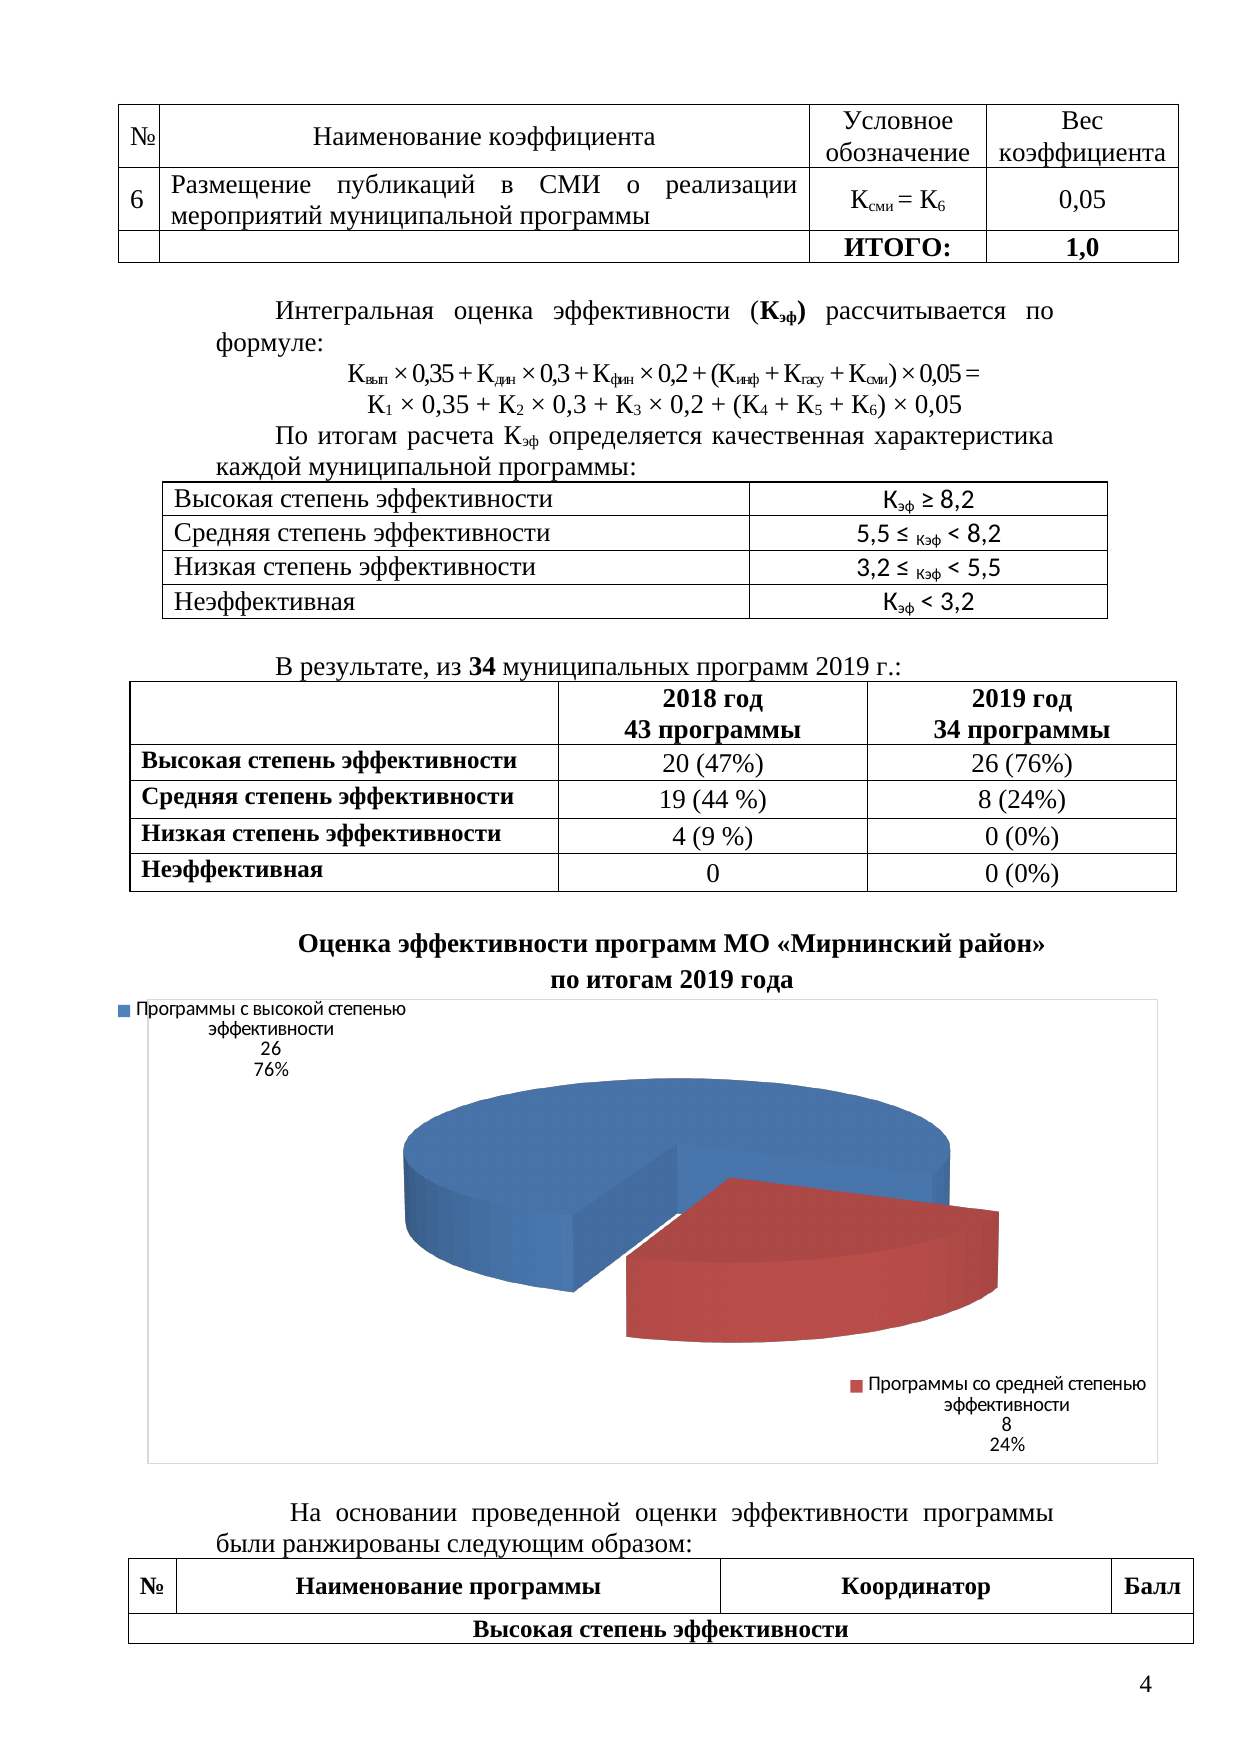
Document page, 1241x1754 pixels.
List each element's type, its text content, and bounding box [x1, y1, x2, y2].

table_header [177, 1559, 720, 1613]
table_header Вес коэффициента [987, 105, 1178, 167]
table_cell 1,0 [987, 231, 1178, 262]
text Интегральная оценка эффективности (Кэф) рассчитывается по формуле: [216, 294, 1054, 357]
text К1 × 0,35 + К2 × 0,3 + К3 × 0,2 + (К4 + К5 + К6) × 0,05 [216, 388, 1054, 419]
table_cell 8 (24%) [868, 781, 1176, 817]
table_cell Средняя степень эффективности [131, 781, 558, 817]
table_cell 0 (0%) [868, 854, 1176, 891]
text На основании проведенной оценки эффективности программы были ранжированы следующим образом: [216, 1496, 1054, 1558]
table_cell 0 [559, 854, 867, 891]
table_cell 4 (9 %) [559, 819, 867, 853]
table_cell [129, 1614, 1193, 1642]
text В результате, из 34 муниципальных программ 2019 г.: [216, 650, 1054, 681]
text Оценка эффективности программ МО «Мирнинский район» [216, 927, 1054, 959]
table_cell Высокая степень эффективности [131, 745, 558, 780]
table_cell Средняя степень эффективности [163, 516, 749, 549]
table_cell 5,5 ≤ Кэф < 8,2 [750, 516, 1107, 549]
table_cell Неэффективная [163, 585, 749, 618]
table_header 2018 год 43 программы [559, 682, 867, 744]
table_header [131, 682, 558, 744]
text Квып × 0,35 + Кдин × 0,3 + Кфин × 0,2 + (Кинф + Кгасу + Ксми) × 0,05 = [216, 357, 1054, 388]
table_cell Кэф < 3,2 [750, 585, 1107, 618]
table_cell 26 (76%) [868, 745, 1176, 780]
table_header Балл [1112, 1559, 1193, 1613]
table_cell Низкая степень эффективности [131, 819, 558, 853]
table_cell Ксми = К6 [810, 168, 986, 230]
table_cell 19 (44 %) [559, 781, 867, 817]
table_cell [119, 231, 159, 262]
table_header Наименование коэффициента [160, 105, 809, 167]
table_cell Неэффективная [131, 854, 558, 891]
table_cell 0 (0%) [868, 819, 1176, 853]
table_cell Размещение публикаций в СМИ о реализации мероприятий муниципальной программы [160, 168, 809, 230]
table_header Кэф ≥ 8,2 [750, 483, 1107, 515]
table_header Координатор [721, 1559, 1111, 1613]
table_cell 20 (47%) [559, 745, 867, 780]
table_cell 0,05 [987, 168, 1178, 230]
table_cell 6 [119, 168, 159, 230]
table_cell Низкая степень эффективности [163, 551, 749, 583]
text по итогам 2019 года [216, 963, 1054, 994]
table_cell 3,2 ≤ Кэф < 5,5 [750, 551, 1107, 583]
text По итогам расчета Кэф определяется качественная характеристика каждой муниципальной программы: [216, 419, 1054, 481]
table_cell [160, 231, 809, 262]
table_header № [129, 1559, 176, 1613]
table_header 2019 год 34 программы [868, 682, 1176, 744]
table_header Высокая степень эффективности [163, 483, 749, 515]
table_header № [119, 105, 159, 167]
table_header Условное обозначение [810, 105, 986, 167]
table_cell ИТОГО: [810, 231, 986, 262]
